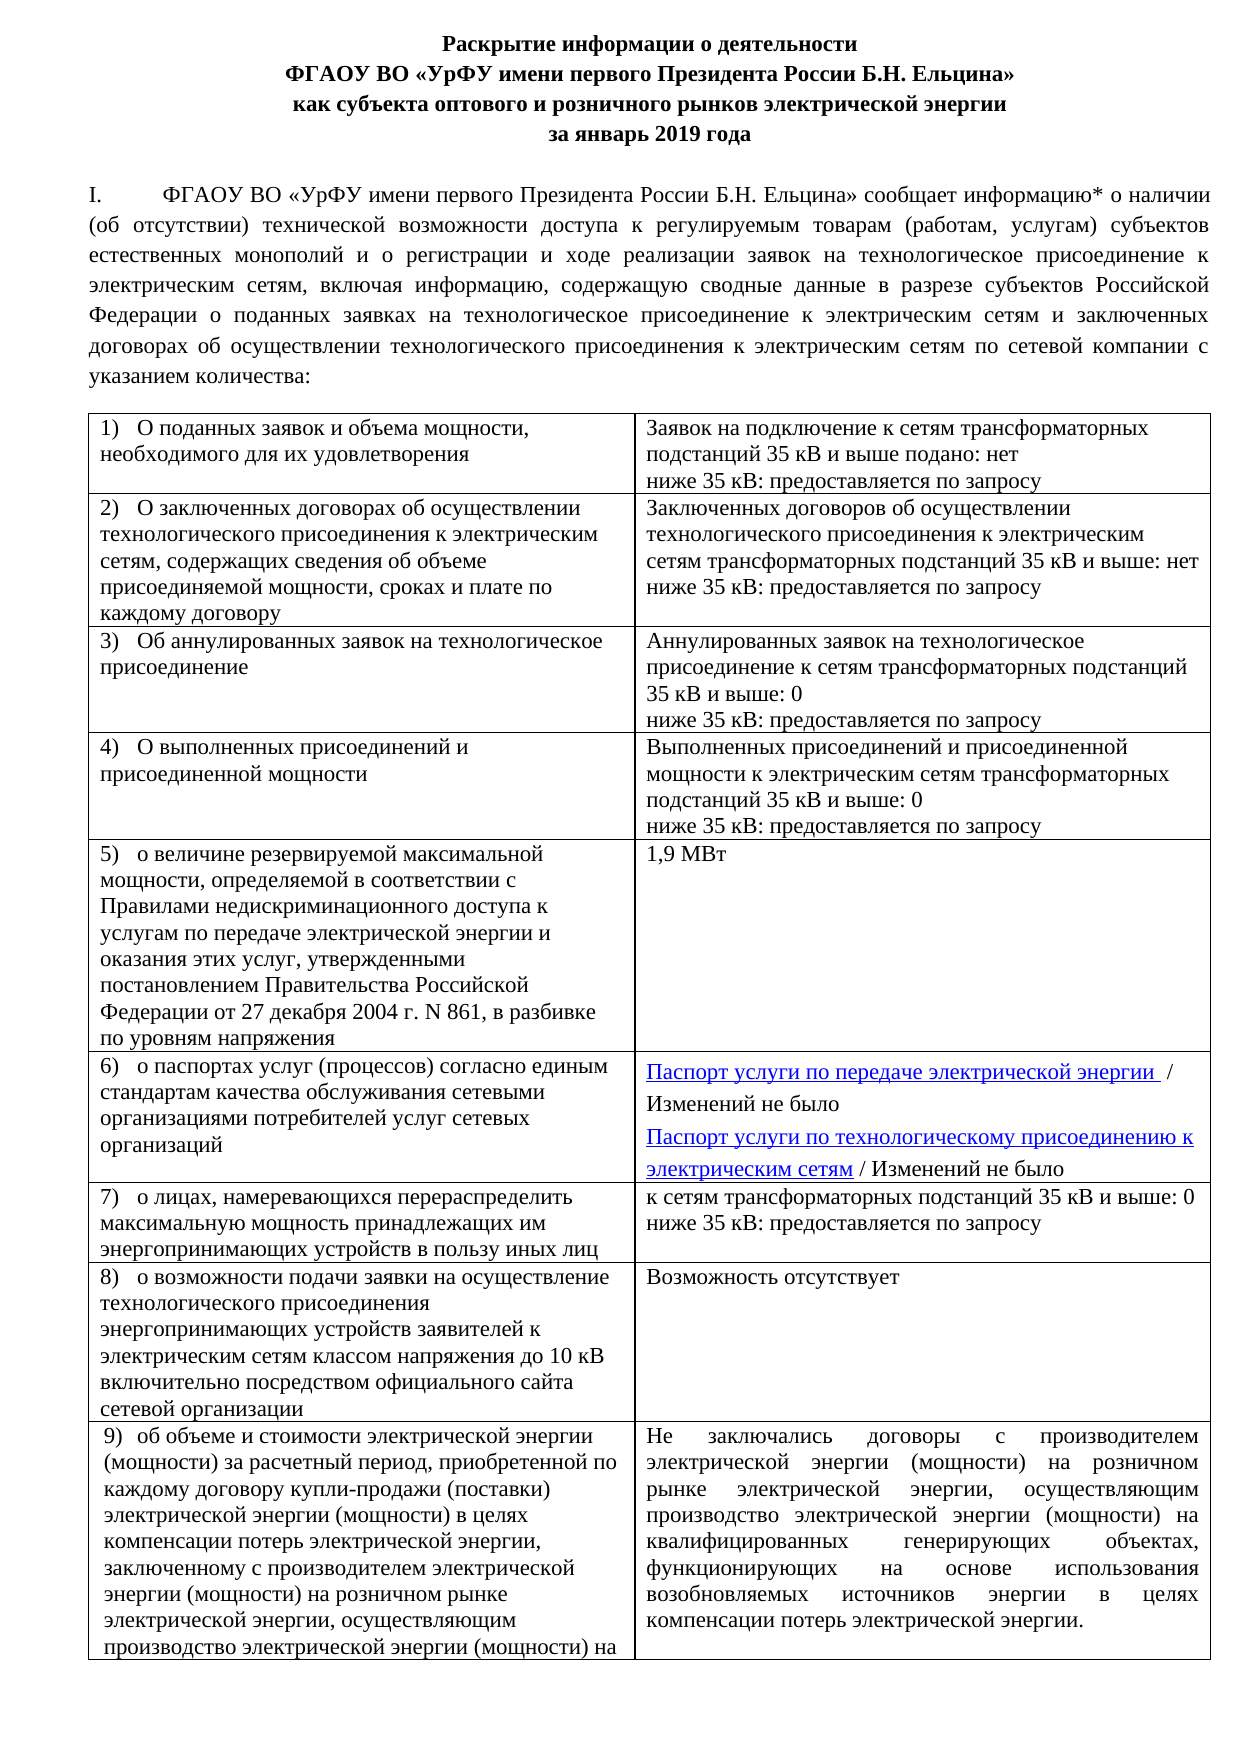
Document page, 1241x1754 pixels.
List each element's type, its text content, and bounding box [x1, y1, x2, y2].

table_cell о величине резервируемой максимальной мощности, определяемой в соответствии с Правилами недискриминационного доступа к услугам по передаче электрической энергии и оказания этих услуг, утвержденными постановлением Правительства Российской Федерации от 27 декабря 2004 г. N 861, в разбивке по уровням напряжения [89, 840, 634, 1051]
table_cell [89, 1422, 634, 1659]
text как субъекта оптового и розничного рынков электрической энергии [89, 90, 1211, 116]
text ФГАОУ ВО «УрФУ имени первого Президента России Б.Н. Ельцина» [89, 60, 1211, 86]
table_cell Аннулированных заявок на технологическое присоединение к сетям трансформаторных подстанций 35 кВ и выше: 0 ниже 35 кВ: предоставляется по запросу [636, 627, 1210, 732]
table_cell 1,9 МВт [636, 840, 1210, 1051]
table_cell к сетям трансформаторных подстанций 35 кВ и выше: 0 ниже 35 кВ: предоставляется по запросу [636, 1183, 1210, 1262]
table_cell О выполненных присоединений и присоединенной мощности [89, 733, 634, 839]
table_cell о лицах, намеревающихся перераспределить максимальную мощность принадлежащих им энергопринимающих устройств в пользу иных лиц [89, 1183, 634, 1262]
table_cell о паспортах услуг (процессов) согласно единым стандартам качества обслуживания сетевыми организациями потребителей услуг сетевых организаций [89, 1052, 634, 1182]
table_header Заявок на подключение к сетям трансформаторных подстанций 35 кВ и выше подано: нет ниже 35 кВ: предоставляется по запросу [636, 414, 1210, 493]
list ФГАОУ ВО «УрФУ имени первого Президента России Б.Н. Ельцина» сообщает информацию* о наличии (об отсутствии) технической возможности доступа к регулируемым товарам (работам, услугам) субъектов естественных монополий и о регистрации и ходе реализации заявок на технологическое присоединение к электрическим сетям, включая информацию, содержащую сводные данные в разрезе субъектов Российской Федерации о поданных заявках на технологическое присоединение к электрическим сетям и заключенных договорах об осуществлении технологического присоединения к электрическим сетям по сетевой компании с указанием количества: [89, 181, 1211, 388]
table_cell о возможности подачи заявки на осуществление технологического присоединения энергопринимающих устройств заявителей к электрическим сетям классом напряжения до 10 кВ включительно посредством официального сайта сетевой организации [89, 1263, 634, 1421]
table_cell Паспорт услуги по передаче электрической энергии / Изменений не было Паспорт услуги по технологическому присоединению к электрическим сетям / Изменений не было [636, 1052, 1210, 1182]
table_cell Возможность отсутствует [636, 1263, 1210, 1421]
text Раскрытие информации о деятельности [89, 29, 1211, 56]
text за январь 2019 года [89, 120, 1211, 147]
table_cell Об аннулированных заявок на технологическое присоединение [89, 627, 634, 732]
table_cell Заключенных договоров об осуществлении технологического присоединения к электрическим сетям трансформаторных подстанций 35 кВ и выше: нет ниже 35 кВ: предоставляется по запросу [636, 494, 1210, 626]
table_header О поданных заявок и объема мощности, необходимого для их удовлетворения [89, 414, 634, 493]
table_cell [636, 1422, 1210, 1659]
table_cell О заключенных договорах об осуществлении технологического присоединения к электрическим сетям, содержащих сведения об объеме присоединяемой мощности, сроках и плате по каждому договору [89, 494, 634, 626]
table_cell Выполненных присоединений и присоединенной мощности к электрическим сетям трансформаторных подстанций 35 кВ и выше: 0 ниже 35 кВ: предоставляется по запросу [636, 733, 1210, 839]
